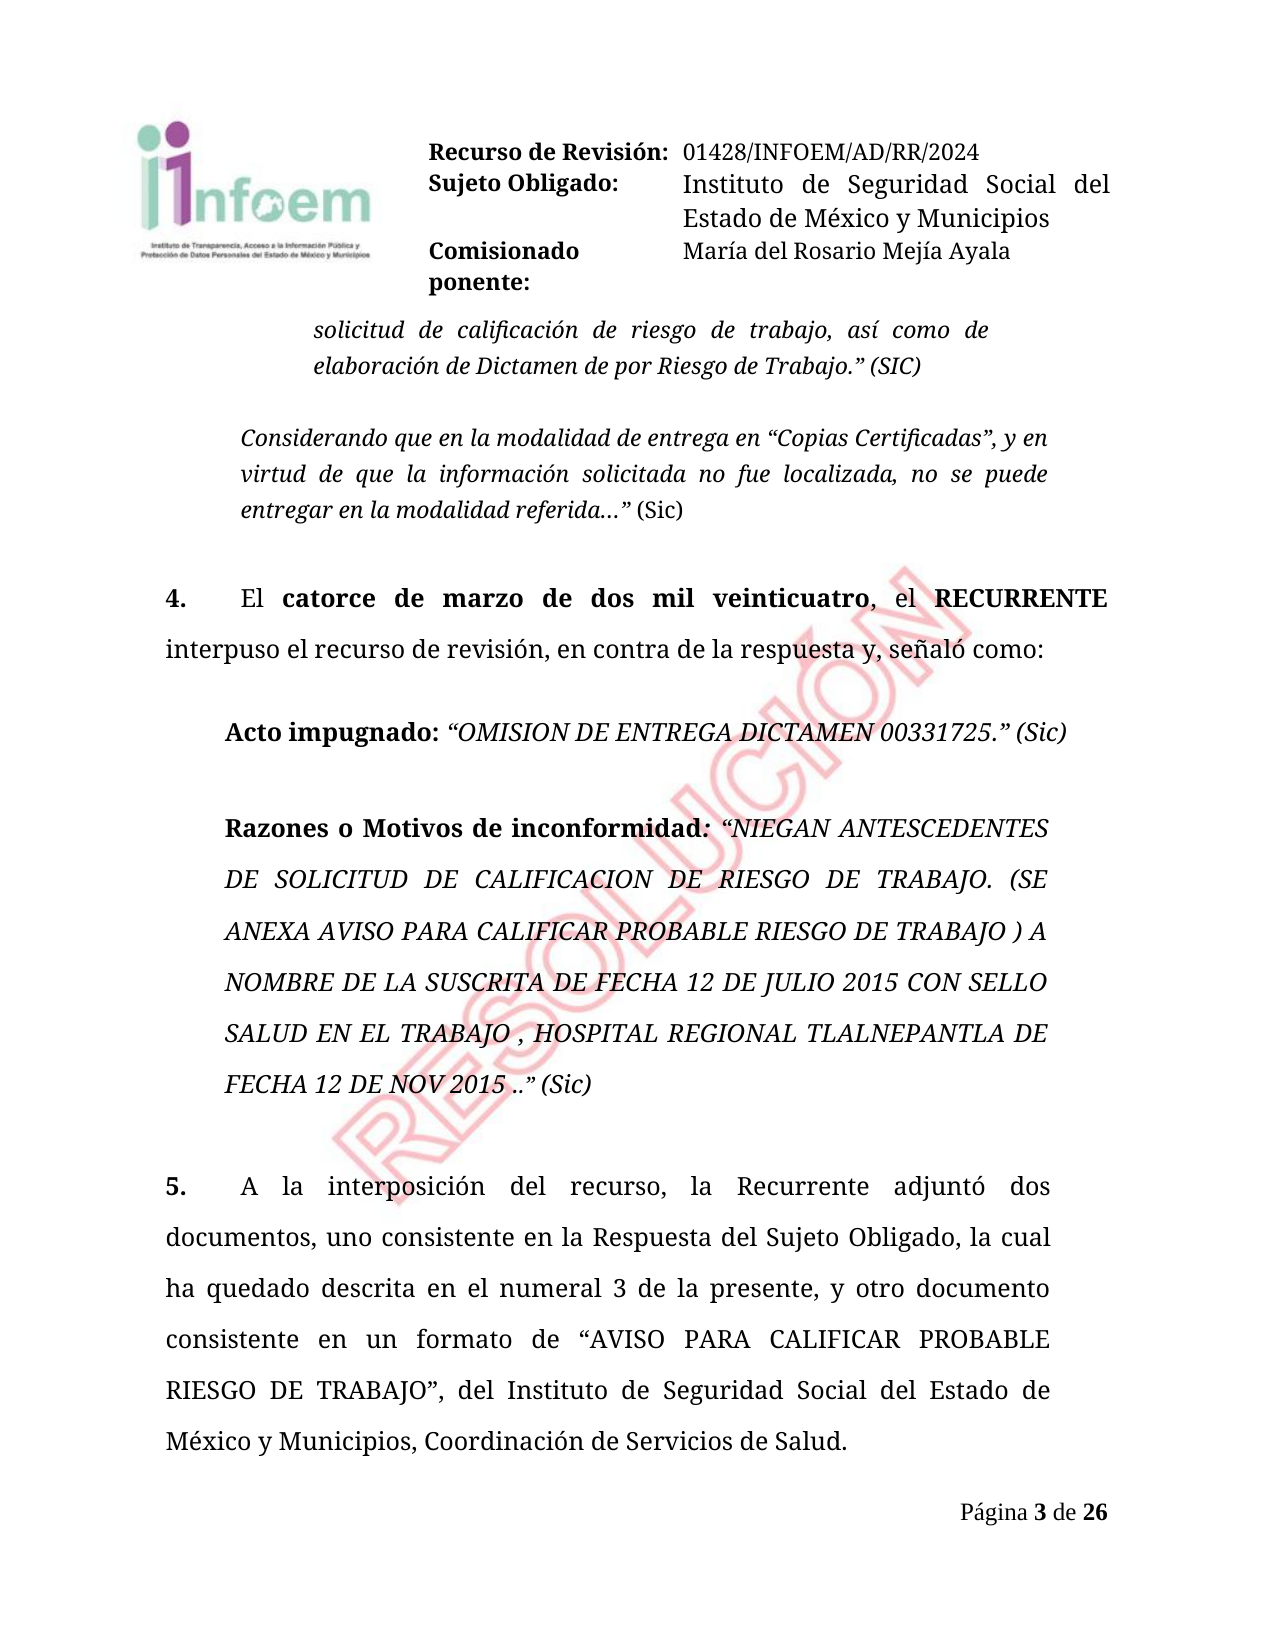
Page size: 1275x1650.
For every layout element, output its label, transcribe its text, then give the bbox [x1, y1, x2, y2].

text Razones o Motivos de inconformidad: “NIEGAN ANTESCEDENTES DE SOLICITUD DE CALIFICACION DE RIESGO DE TRABAJO. (SE ANEXA AVISO PARA CALIFICAR PROBABLE RIESGO DE TRABAJO ) A NOMBRE DE LA SUSCRITA DE FECHA 12 DE JULIO 2015 CON SELLO SALUD EN EL TRABAJO , HOSPITAL REGIONAL TLALNEPANTLA DE FECHA 12 DE NOV 2015 ..” (Sic) [224, 811, 1051, 1100]
text Considerando que en la modalidad de entrega en “Copias Certificadas”, y en virtud de que la información solicitada no fue localizada, no se puede entregar en la modalidad referida…” (Sic) [240, 422, 1051, 525]
list El catorce de marzo de dos mil veinticuatro, el RECURRENTE interpuso el recurso de revisión, en contra de la respuesta y, señaló como: [165, 581, 1107, 666]
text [313, 314, 992, 382]
text Acto impugnado: “OMISION DE ENTREGA DICTAMEN 00331725.” (Sic) [165, 714, 1107, 748]
picture [22, 63, 1251, 1650]
list A la interposición del recurso, la Recurrente adjuntó dos documentos, uno consistente en la Respuesta del Sujeto Obligado, la cual ha quedado descrita en el numeral 3 de la presente, y otro documento consistente en un formato de “AVISO PARA CALIFICAR PROBABLE RIESGO DE TRABAJO”, del Instituto de Seguridad Social del Estado de México y Municipios, Coordinación de Servicios de Salud. [165, 1168, 1051, 1458]
